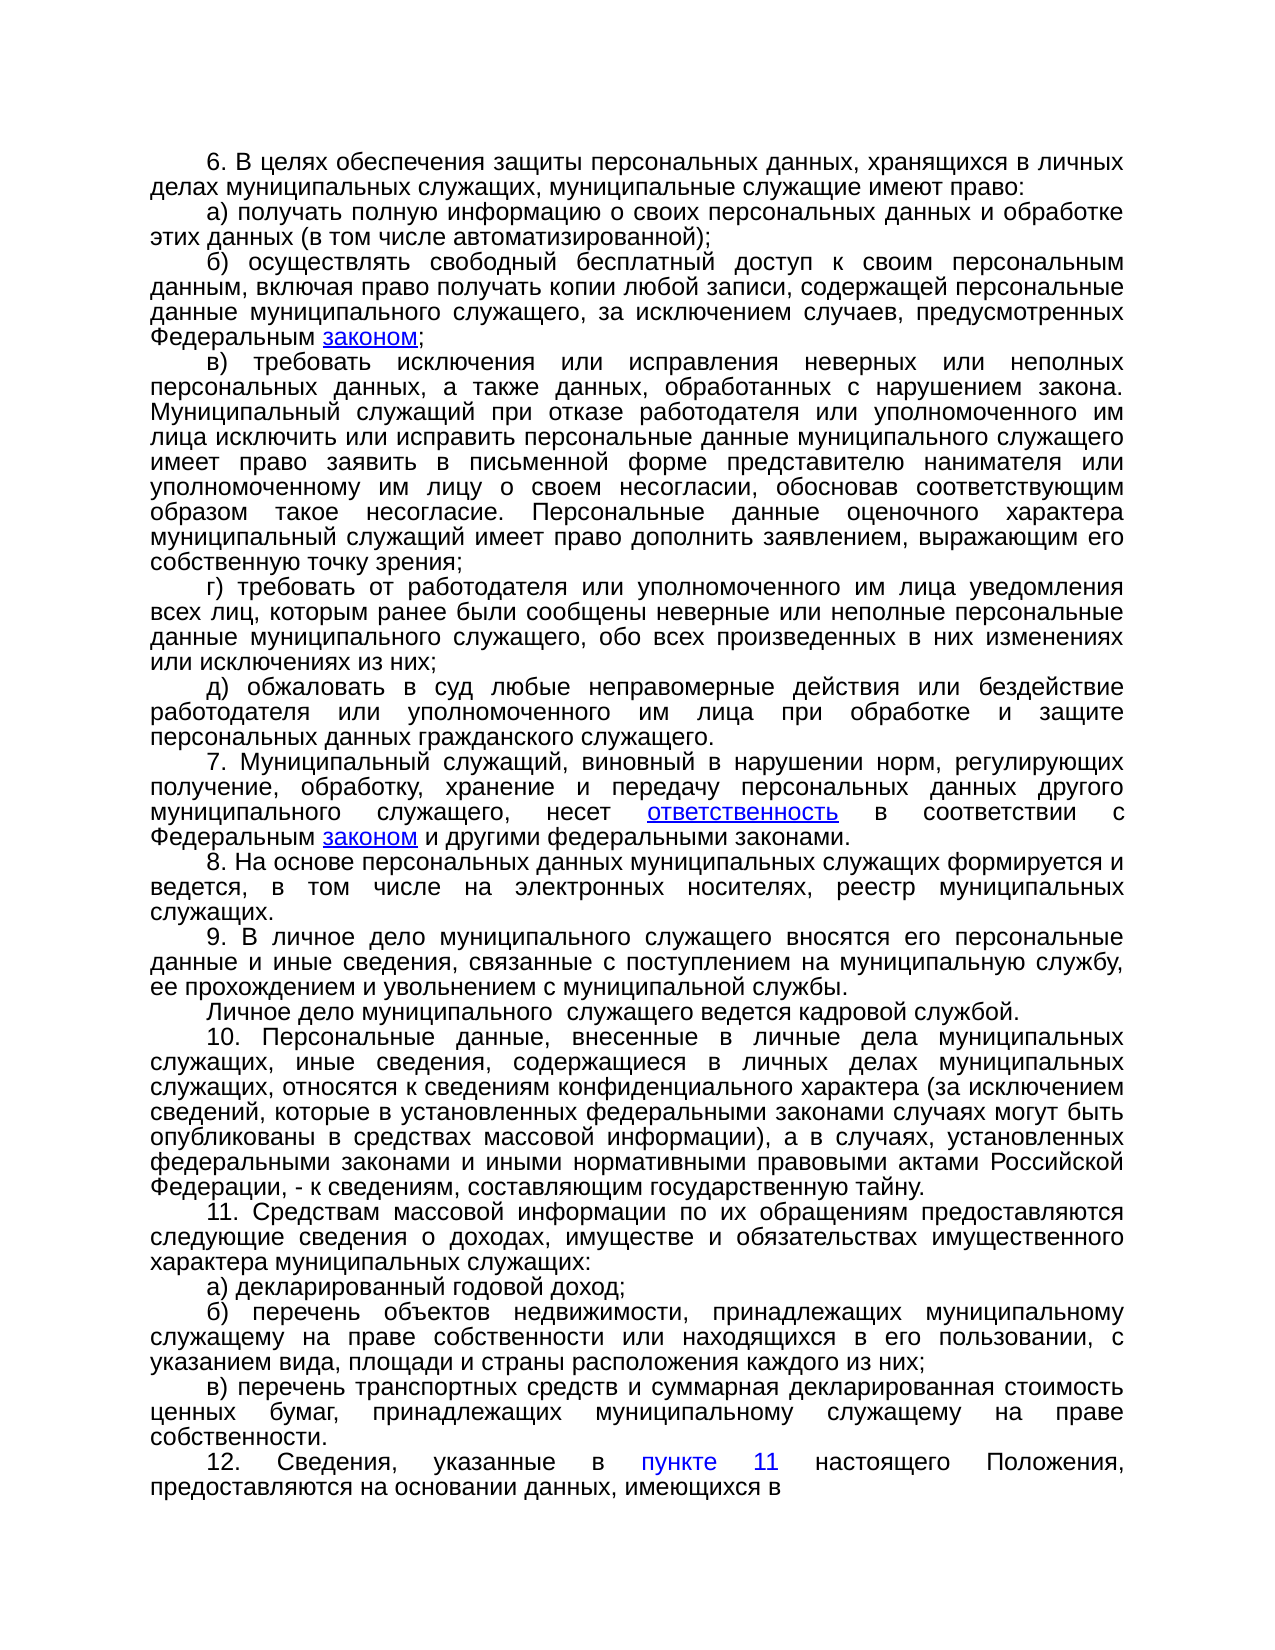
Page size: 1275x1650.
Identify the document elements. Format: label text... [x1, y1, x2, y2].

text б) перечень объектов недвижимости, принадлежащих муниципальному служащему на праве собственности или находящихся в его пользовании, с указанием вида, площади и страны расположения каждого из них; [150, 1300, 1125, 1375]
text г) требовать от работодателя или уполномоченного им лица уведомления всех лиц, которым ранее были сообщены неверные или неполные персональные данные муниципального служащего, обо всех произведенных в них изменениях или исключениях из них; [150, 575, 1125, 675]
text 7. Муниципальный служащий, виновный в нарушении норм, регулирующих получение, обработку, хранение и передачу персональных данных другого муниципального служащего, несет ответственность в соответствии с Федеральным законом и другими федеральными законами. [150, 750, 1125, 850]
text 12. Сведения, указанные в пункте 11 настоящего Положения, предоставляются на основании данных, имеющихся в [150, 1450, 1125, 1500]
text 11. Средствам массовой информации по их обращениям предоставляются следующие сведения о доходах, имуществе и обязательствах имущественного характера муниципальных служащих: [150, 1200, 1125, 1275]
text в) перечень транспортных средств и суммарная декларированная стоимость ценных бумаг, принадлежащих муниципальному служащему на праве собственности. [150, 1375, 1125, 1450]
text 10. Персональные данные, внесенные в личные дела муниципальных служащих, иные сведения, содержащиеся в личных делах муниципальных служащих, относятся к сведениям конфиденциального характера (за исключением сведений, которые в установленных федеральными законами случаях могут быть опубликованы в средствах массовой информации), а в случаях, установленных федеральными законами и иными нормативными правовыми актами Российской Федерации, - к сведениям, составляющим государственную тайну. [150, 1025, 1125, 1200]
text 6. В целях обеспечения защиты персональных данных, хранящихся в личных делах муниципальных служащих, муниципальные служащие имеют право: [150, 150, 1125, 200]
text в) требовать исключения или исправления неверных или неполных персональных данных, а также данных, обработанных с нарушением закона. Муниципальный служащий при отказе работодателя или уполномоченного им лица исключить или исправить персональные данные муниципального служащего имеет право заявить в письменной форме представителю нанимателя или уполномоченному им лицу о своем несогласии, обосновав соответствующим образом такое несогласие. Персональные данные оценочного характера муниципальный служащий имеет право дополнить заявлением, выражающим его собственную точку зрения; [150, 350, 1125, 575]
text а) получать полную информацию о своих персональных данных и обработке этих данных (в том числе автоматизированной); [150, 200, 1125, 250]
text а) декларированный годовой доход; [150, 1275, 1125, 1300]
text 9. В личное дело муниципального служащего вносятся его персональные данные и иные сведения, связанные с поступлением на муниципальную службу, ее прохождением и увольнением с муниципальной службы. [150, 925, 1125, 1000]
text д) обжаловать в суд любые неправомерные действия или бездействие работодателя или уполномоченного им лица при обработке и защите персональных данных гражданского служащего. [150, 675, 1125, 750]
text б) осуществлять свободный бесплатный доступ к своим персональным данным, включая право получать копии любой записи, содержащей персональные данные муниципального служащего, за исключением случаев, предусмотренных Федеральным законом; [150, 250, 1125, 350]
text Личное дело муниципального служащего ведется кадровой службой. [150, 1000, 1125, 1025]
text 8. На основе персональных данных муниципальных служащих формируется и ведется, в том числе на электронных носителях, реестр муниципальных служащих. [150, 850, 1125, 925]
